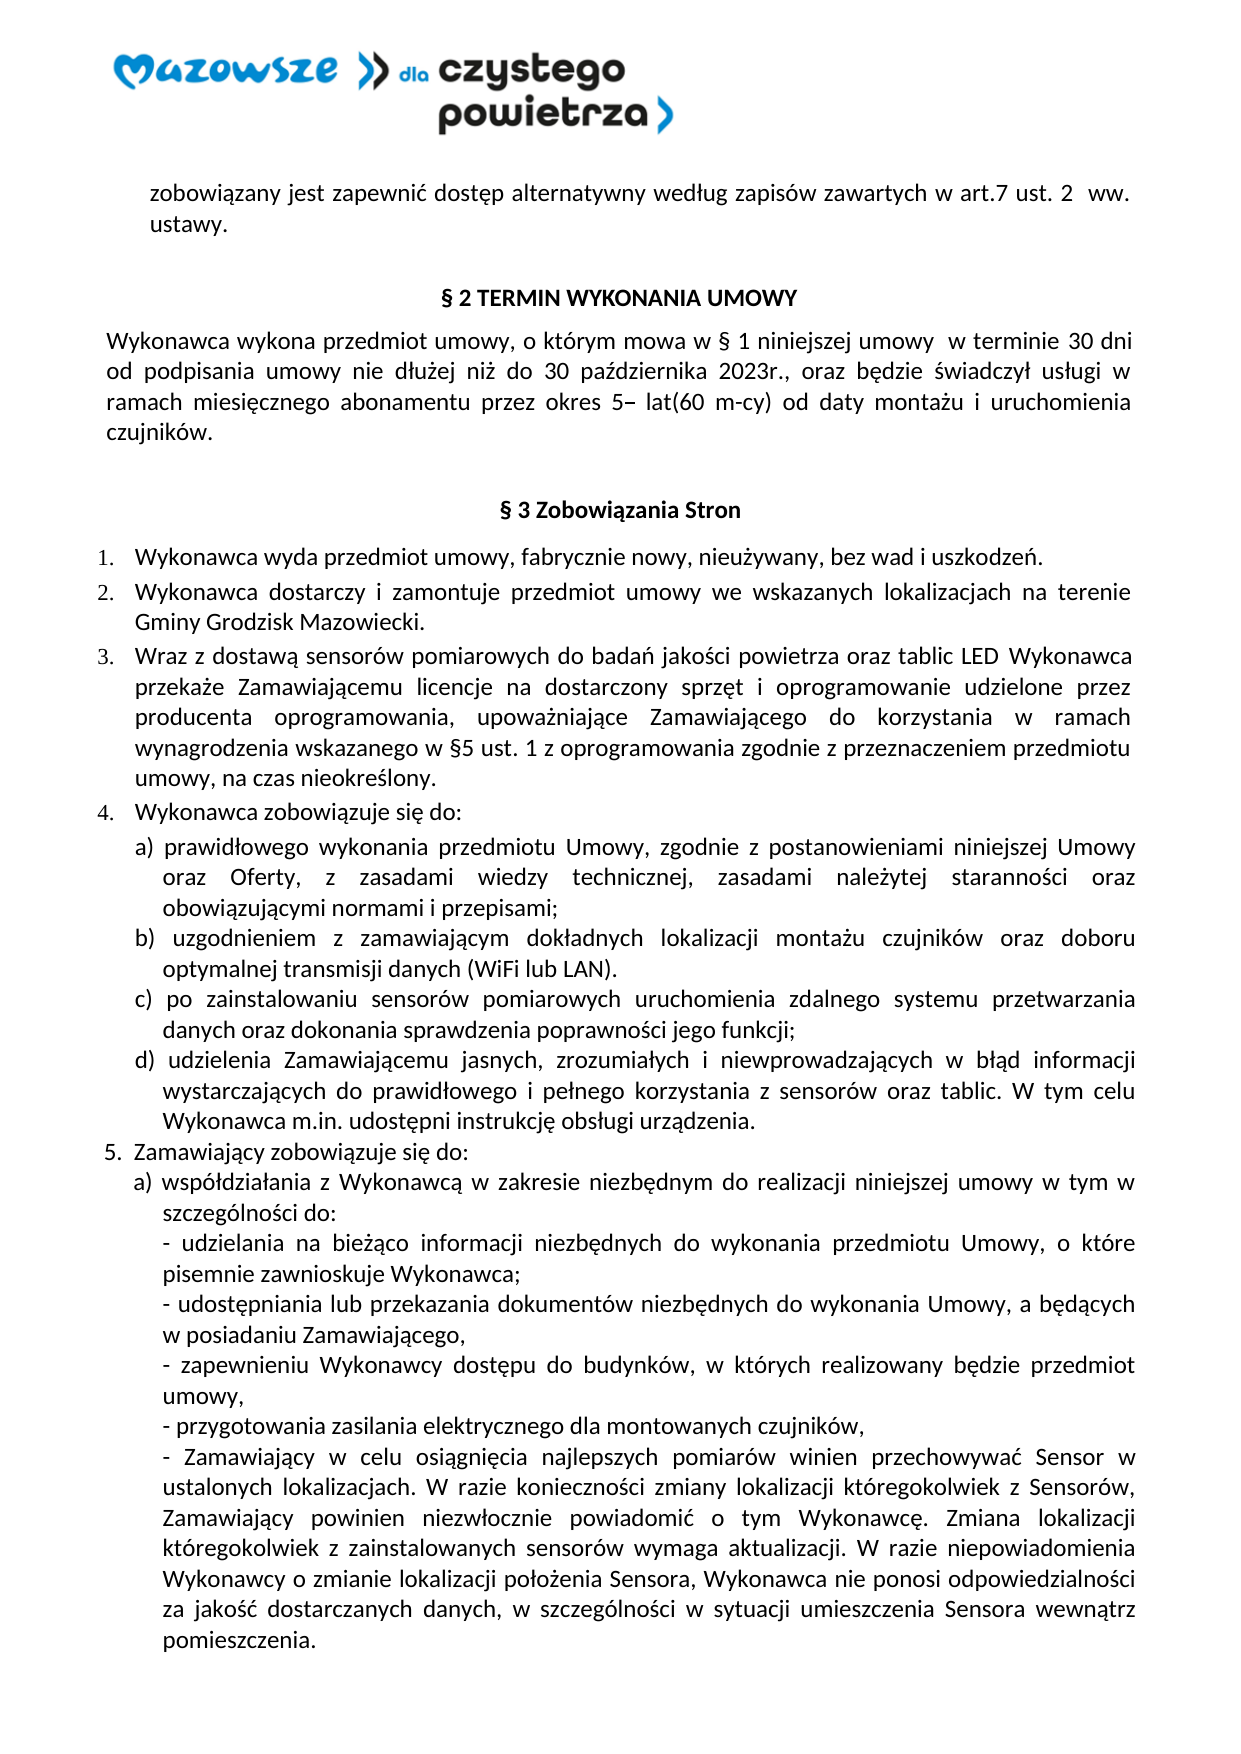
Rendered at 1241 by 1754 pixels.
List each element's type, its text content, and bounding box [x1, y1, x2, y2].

list Wykonawca zobowiązuje się do: [97, 796, 1132, 827]
list - Zamawiający w celu osiągnięcia najlepszych pomiarów winien przechowywać Sensor w ustalonych lokalizacjach. W razie konieczności zmiany lokalizacji któregokolwiek z Sensorów, Zamawiający powinien niezwłocznie powiadomić o tym Wykonawcę. Zmiana lokalizacji któregokolwiek z zainstalowanych sensorów wymaga aktualizacji. W razie niepowiadomienia Wykonawcy o zmianie lokalizacji położenia Sensora, Wykonawca nie ponosi odpowiedzialności za jakość dostarczanych danych, w szczególności w sytuacji umieszczenia Sensora wewnątrz pomieszczenia. [162, 1441, 1137, 1655]
list a) współdziałania z Wykonawcą w zakresie niezbędnym do realizacji niniejszej umowy w tym w szczególności do: [133, 1166, 1137, 1227]
list - przygotowania zasilania elektrycznego dla montowanych czujników, [162, 1411, 1137, 1441]
list d) udzielenia Zamawiającemu jasnych, zrozumiałych i niewprowadzających w błąd informacji wystarczających do prawidłowego i pełnego korzystania z sensorów oraz tablic. W tym celu Wykonawca m.in. udostępni instrukcję obsługi urządzenia. [134, 1044, 1137, 1136]
list a) prawidłowego wykonania przedmiotu Umowy, zgodnie z postanowieniami niniejszej Umowy oraz Oferty, z zasadami wiedzy technicznej, zasadami należytej staranności oraz obowiązującymi normami i przepisami; [134, 831, 1137, 922]
list - zapewnieniu Wykonawcy dostępu do budynków, w których realizowany będzie przedmiot umowy, [162, 1349, 1137, 1411]
subtitle § 2 TERMIN WYKONANIA UMOWY [103, 282, 1134, 312]
list 5. Zamawiający zobowiązuje się do: [103, 1136, 1137, 1166]
text Wykonawca wykona przedmiot umowy, o którym mowa w § 1 niniejszej umowy w terminie 30 dni od podpisania umowy nie dłużej niż do 30 października 2023r., oraz będzie świadczył usługi w ramach miesięcznego abonamentu przez okres 5 lat(60 m-cy) od daty montażu i uruchomienia czujników. [106, 325, 1132, 447]
list - udzielania na bieżąco informacji niezbędnych do wykonania przedmiotu Umowy, o które pisemnie zawnioskuje Wykonawca; [162, 1227, 1137, 1288]
list Wraz z dostawą sensorów pomiarowych do badań jakości powietrza oraz tablic LED Wykonawca przekaże Zamawiającemu licencje na dostarczony sprzęt i oprogramowanie udzielone przez producenta oprogramowania, upoważniające Zamawiającego do korzystania w ramach wynagrodzenia wskazanego w §5 ust. 1 z oprogramowania zgodnie z przeznaczeniem przedmiotu umowy, na czas nieokreślony. [97, 640, 1132, 793]
picture [81, 18, 705, 168]
text § 3 Zobowiązania Stron [103, 494, 1137, 524]
list b) uzgodnieniem z zamawiającym dokładnych lokalizacji montażu czujników oraz doboru optymalnej transmisji danych (WiFi lub LAN). [134, 922, 1137, 983]
list Wykonawca wyda przedmiot umowy, fabrycznie nowy, nieużywany, bez wad i uszkodzeń. [97, 541, 1132, 572]
list - udostępniania lub przekazania dokumentów niezbędnych do wykonania Umowy, a będących w posiadaniu Zamawiającego, [162, 1288, 1137, 1349]
list c) po zainstalowaniu sensorów pomiarowych uruchomienia zdalnego systemu przetwarzania danych oraz dokonania sprawdzenia poprawności jego funkcji; [134, 983, 1137, 1044]
list Wykonawca dostarczy i zamontuje przedmiot umowy we wskazanych lokalizacjach na terenie Gminy Grodzisk Mazowiecki. [97, 576, 1132, 637]
